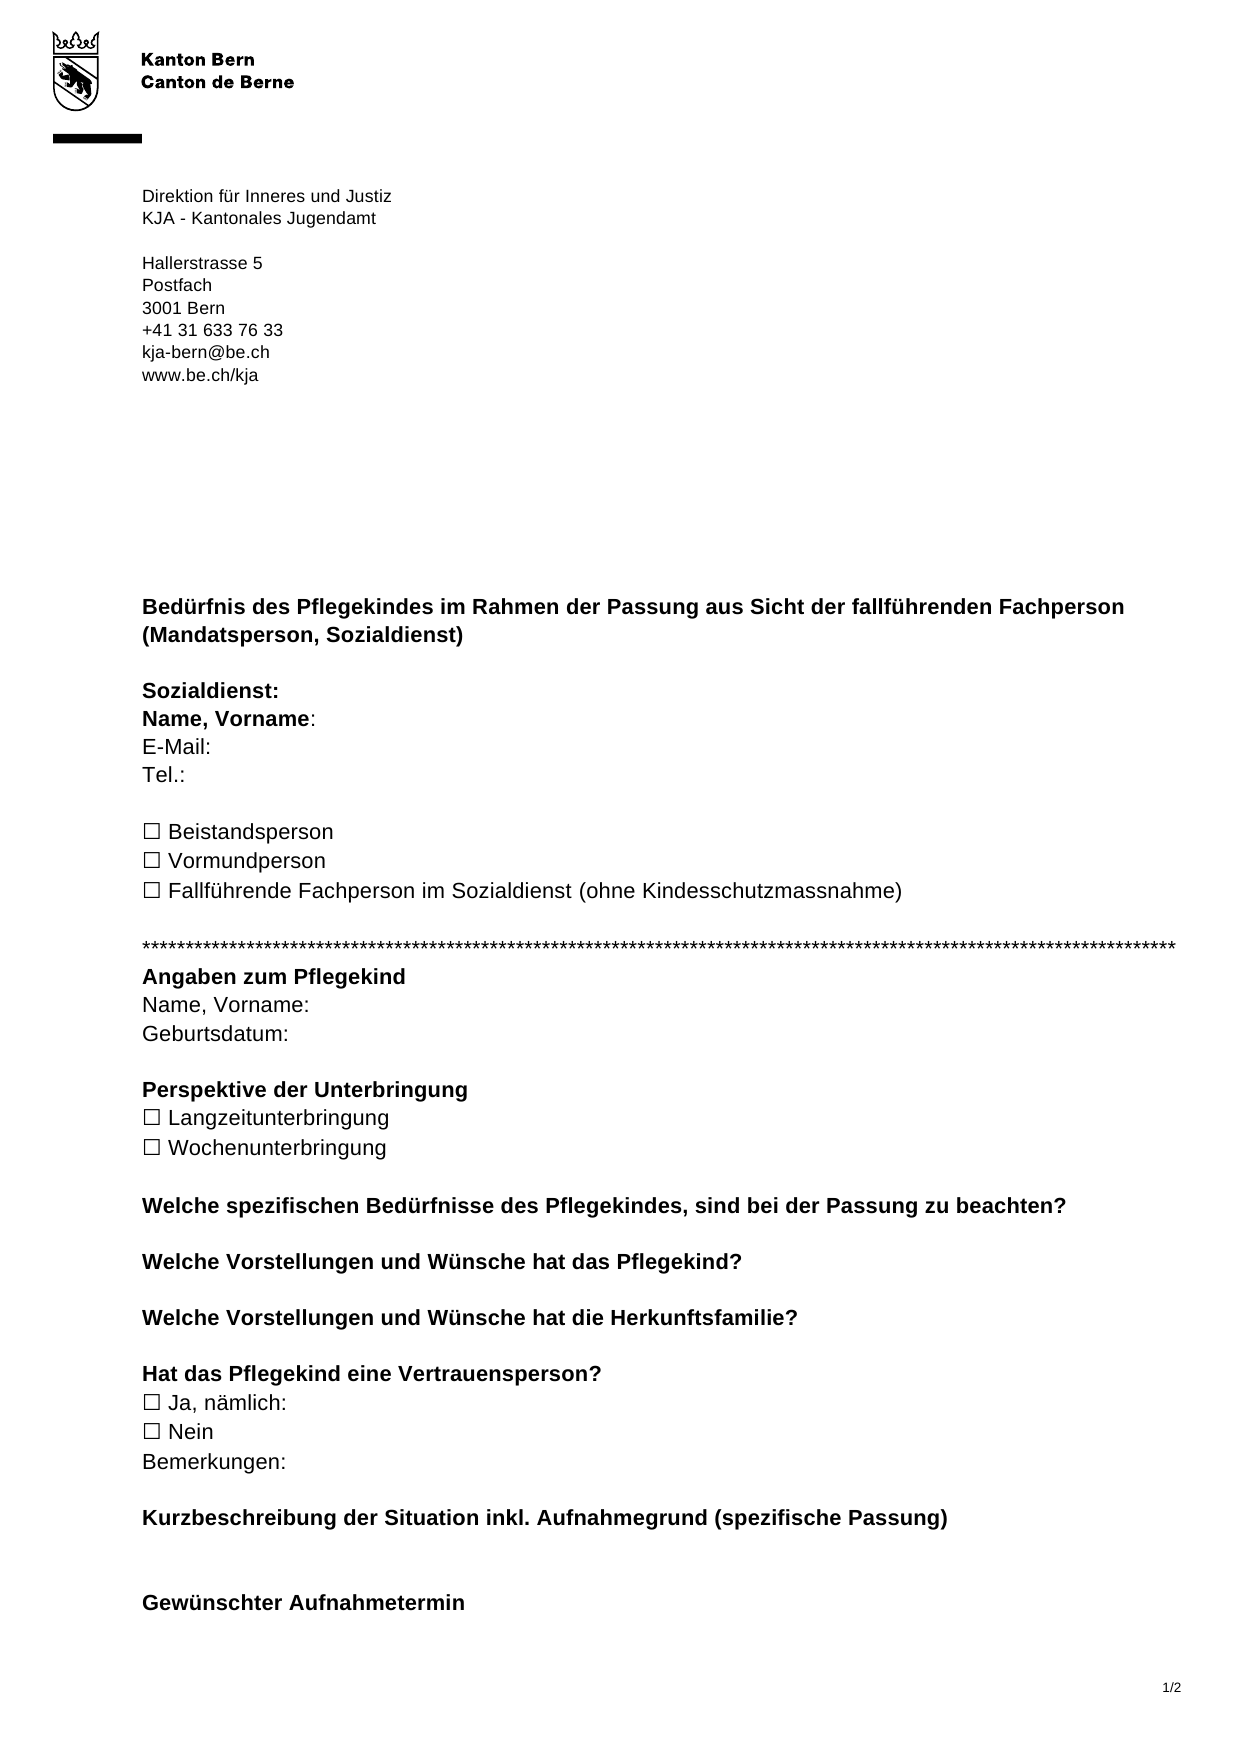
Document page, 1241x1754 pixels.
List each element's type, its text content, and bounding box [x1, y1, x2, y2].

text Name, Vorname: [142, 989, 1181, 1018]
text Fallführende Fachperson im Sozialdienst (ohne Kindesschutzmassnahme) [142, 875, 1181, 905]
text *********************************************************************************************************************** [142, 933, 1181, 961]
text Ja, nämlich: [142, 1387, 1181, 1416]
text Perspektive der Unterbringung [142, 1074, 1181, 1102]
text Angaben zum Pflegekind [142, 961, 1181, 989]
text Welche spezifischen Bedürfnisse des Pflegekindes, sind bei der Passung zu beachten? [142, 1190, 1181, 1218]
text Name, Vorname: [142, 703, 1181, 731]
text Tel.: [142, 759, 1181, 788]
text Bemerkungen: [142, 1446, 1181, 1474]
text Hat das Pflegekind eine Vertrauensperson? [142, 1358, 1181, 1387]
text Nein [142, 1416, 1181, 1446]
text Wochenunterbringung [142, 1132, 1181, 1162]
text Welche Vorstellungen und Wünsche hat die Herkunftsfamilie? [142, 1302, 1181, 1330]
text Sozialdienst: [142, 675, 1181, 703]
text Gewünschter Aufnahmetermin [142, 1587, 1181, 1615]
text Welche Vorstellungen und Wünsche hat das Pflegekind? [142, 1246, 1181, 1274]
text Beistandsperson [142, 816, 1181, 846]
text Langzeitunterbringung [142, 1102, 1181, 1132]
text E-Mail: [142, 731, 1181, 759]
table_header Direktion für Inneres und Justiz KJA - Kantonales Jugendamt Hallerstrasse 5 Postfach 3001 Bern +41 31 633 76 33 kja-bern@be.ch www.be.ch/kja [142, 178, 673, 563]
text Vormundperson [142, 846, 1181, 875]
text Geburtsdatum: [142, 1018, 1181, 1046]
text Kurzbeschreibung der Situation inkl. Aufnahmegrund (spezifische Passung) [142, 1502, 1181, 1531]
